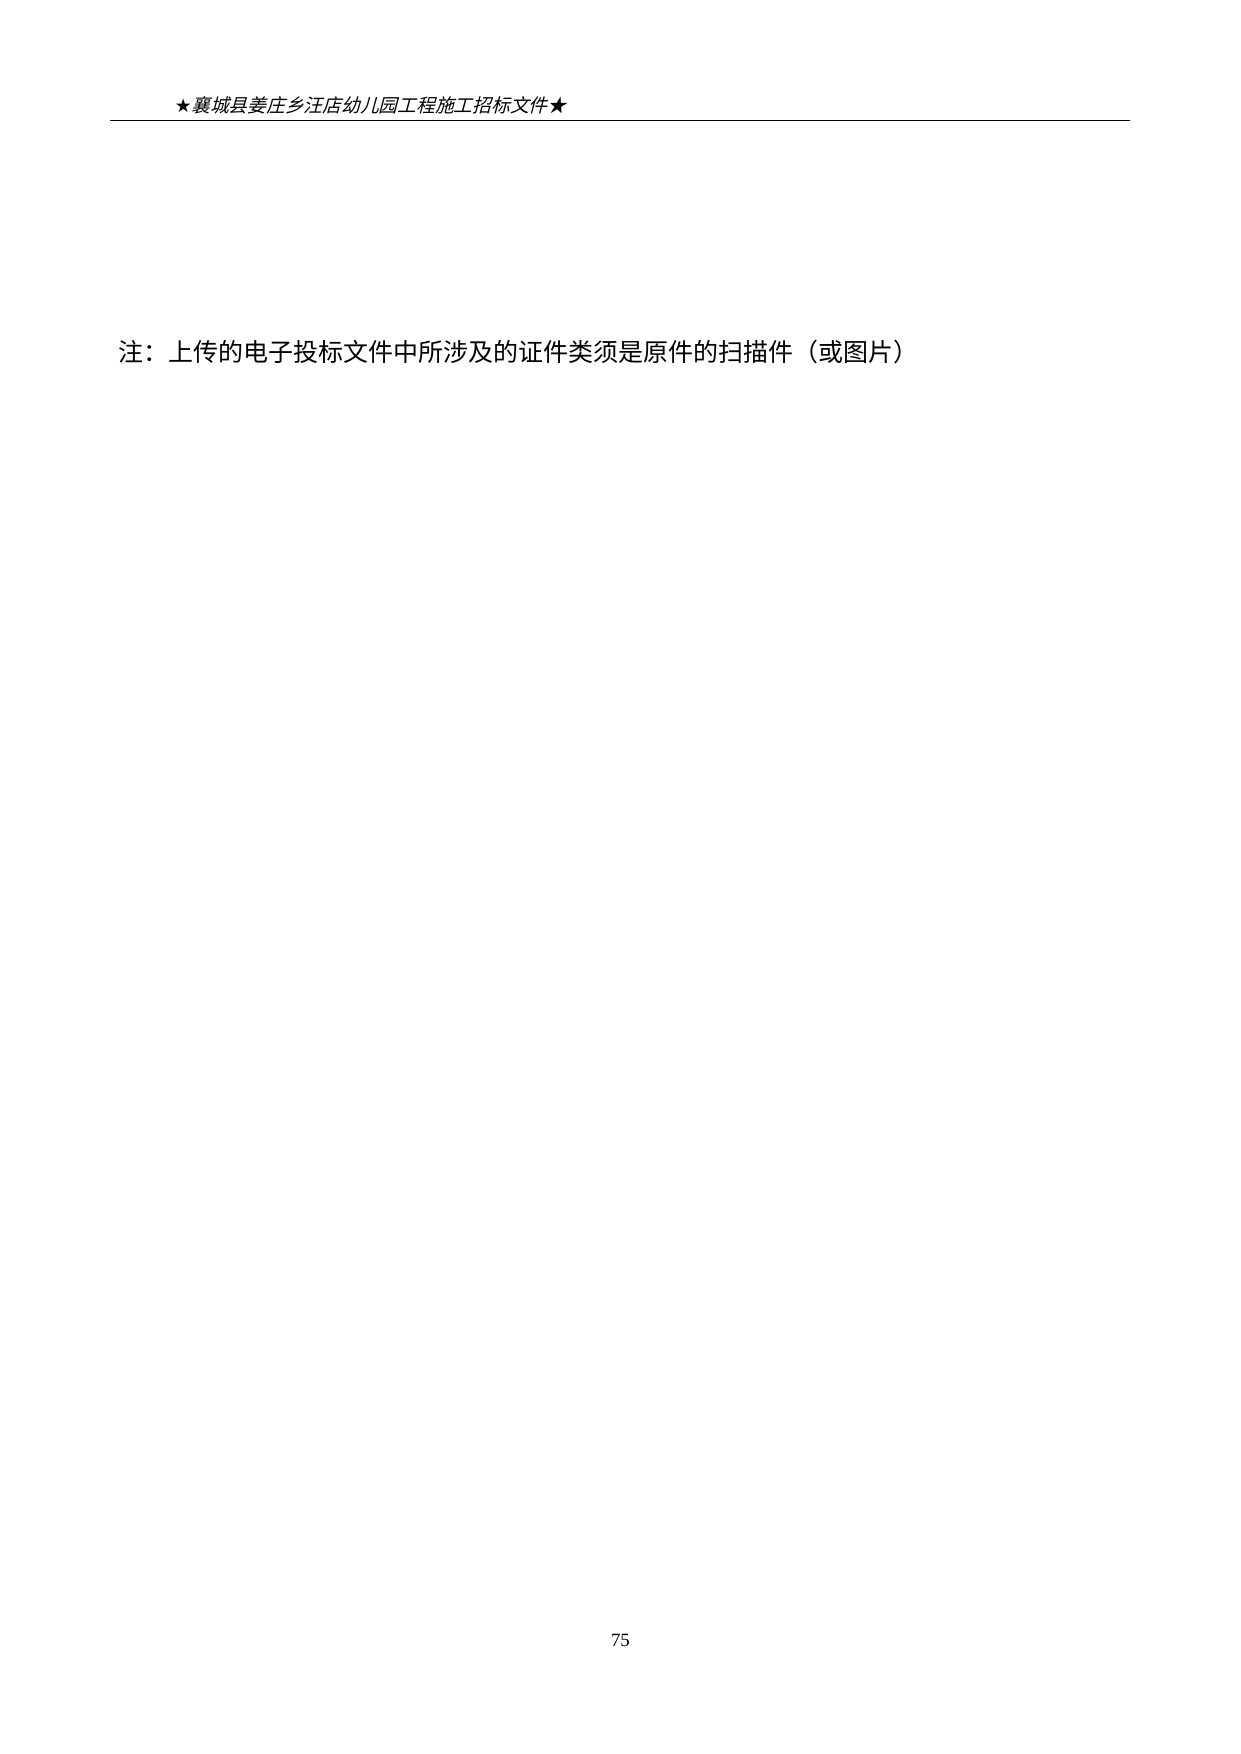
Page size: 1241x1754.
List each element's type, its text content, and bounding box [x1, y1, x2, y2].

text 注：上传的电子投标文件中所涉及的证件类须是原件的扫描件（或图片） [118, 318, 1100, 383]
